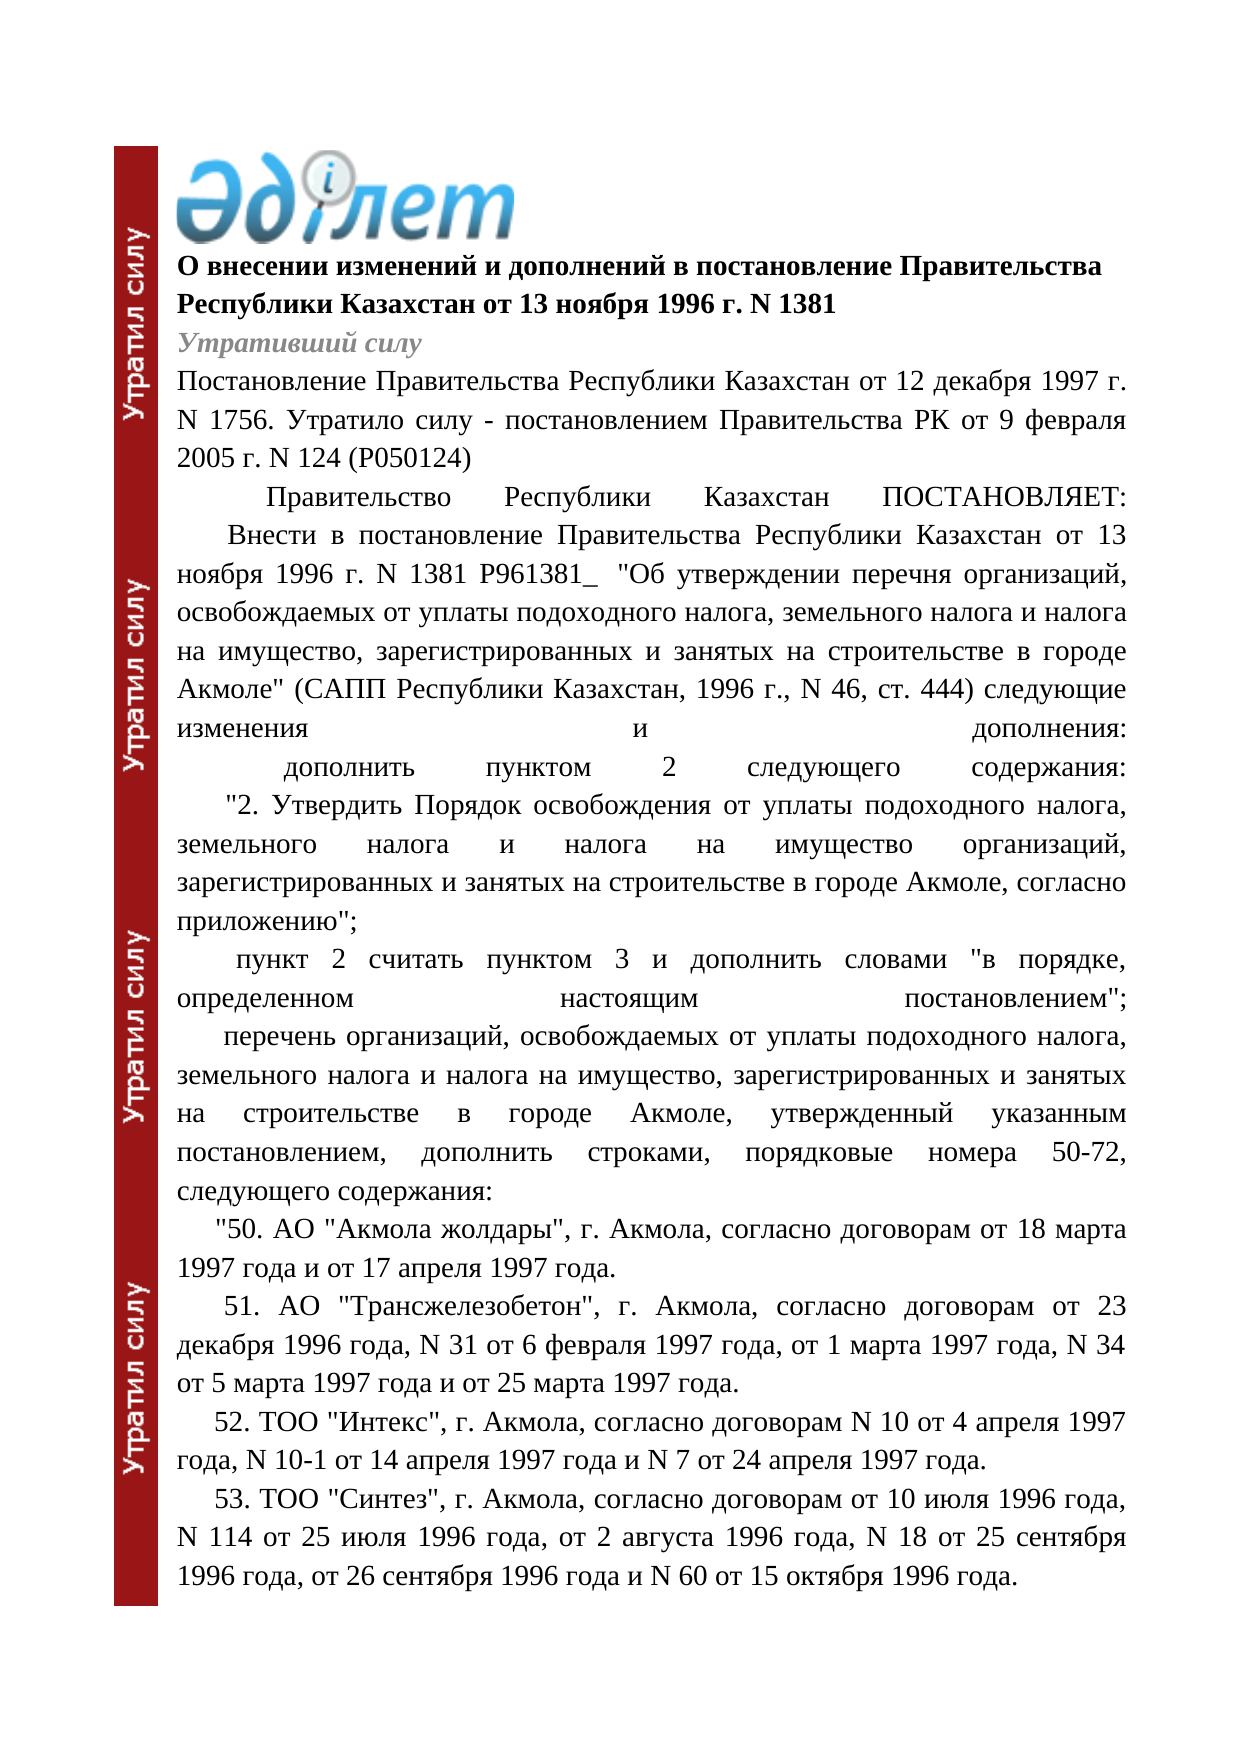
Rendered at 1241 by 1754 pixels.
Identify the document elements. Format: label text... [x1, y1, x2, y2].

picture [114, 1283, 158, 1288]
picture [114, 474, 158, 479]
picture [176, 150, 515, 244]
picture [114, 320, 158, 325]
text О внесении изменений и дополнений в постановление Правительства Республики Казахстан от 13 ноября 1996 г. N 1381 [112, 248, 1128, 320]
picture [114, 1476, 158, 1481]
picture [114, 358, 158, 363]
picture [114, 1592, 158, 1606]
text "50. АО "Акмола жолдары", г. Акмола, согласно договорам от 18 марта 1997 года и от 17 апреля 1997 года. [112, 1211, 1128, 1283]
text 52. ТОО "Интекс", г. Акмола, согласно договорам N 10 от 4 апреля 1997 года, N 10-1 от 14 апреля 1997 года и N 7 от 24 апреля 1997 года. [112, 1404, 1128, 1476]
picture [114, 146, 158, 248]
text 51. АО "Трансжелезобетон", г. Акмола, согласно договорам от 23 декабря 1996 года, N 31 от 6 февраля 1997 года, от 1 марта 1997 года, N 34 от 5 марта 1997 года и от 25 марта 1997 года. [112, 1288, 1128, 1399]
text Утративший силу [112, 325, 1128, 358]
picture [114, 1399, 158, 1404]
text Постановление Правительства Республики Казахстан от 12 декабря 1997 г. N 1756. Утратило силу - постановлением Правительства РК от 9 февраля 2005 г. N 124 (P050124) [112, 363, 1128, 474]
picture [114, 1206, 158, 1211]
text Правительство Республики Казахстан ПОСТАНОВЛЯЕТ: Внести в постановление Правительства Республики Казахстан от 13 ноября 1996 г. N 1381 P961381_ "Об утверждении перечня организаций, освобождаемых от уплаты подоходного налога, земельного налога и налога на имущество, зарегистрированных и занятых на строительстве в городе Акмоле" (САПП Республики Казахстан, 1996 г., N 46, ст. 444) следующие изменения и дополнения: дополнить пунктом 2 следующего содержания: "2. Утвердить Порядок освобождения от уплаты подоходного налога, земельного налога и налога на имущество организаций, зарегистрированных и занятых на строительстве в городе Акмоле, согласно приложению"; пункт 2 считать пунктом 3 и дополнить словами "в порядке, определенном настоящим постановлением"; перечень организаций, освобождаемых от уплаты подоходного налога, земельного налога и налога на имущество, зарегистрированных и занятых на строительстве в городе Акмоле, утвержденный указанным постановлением, дополнить строками, порядковые номера 50-72, следующего содержания: [112, 479, 1128, 1206]
text 53. ТОО "Синтез", г. Акмола, согласно договорам от 10 июля 1996 года, N 114 от 25 июля 1996 года, от 2 августа 1996 года, N 18 от 25 сентября 1996 года, от 26 сентября 1996 года и N 60 от 15 октября 1996 года. [112, 1481, 1128, 1592]
